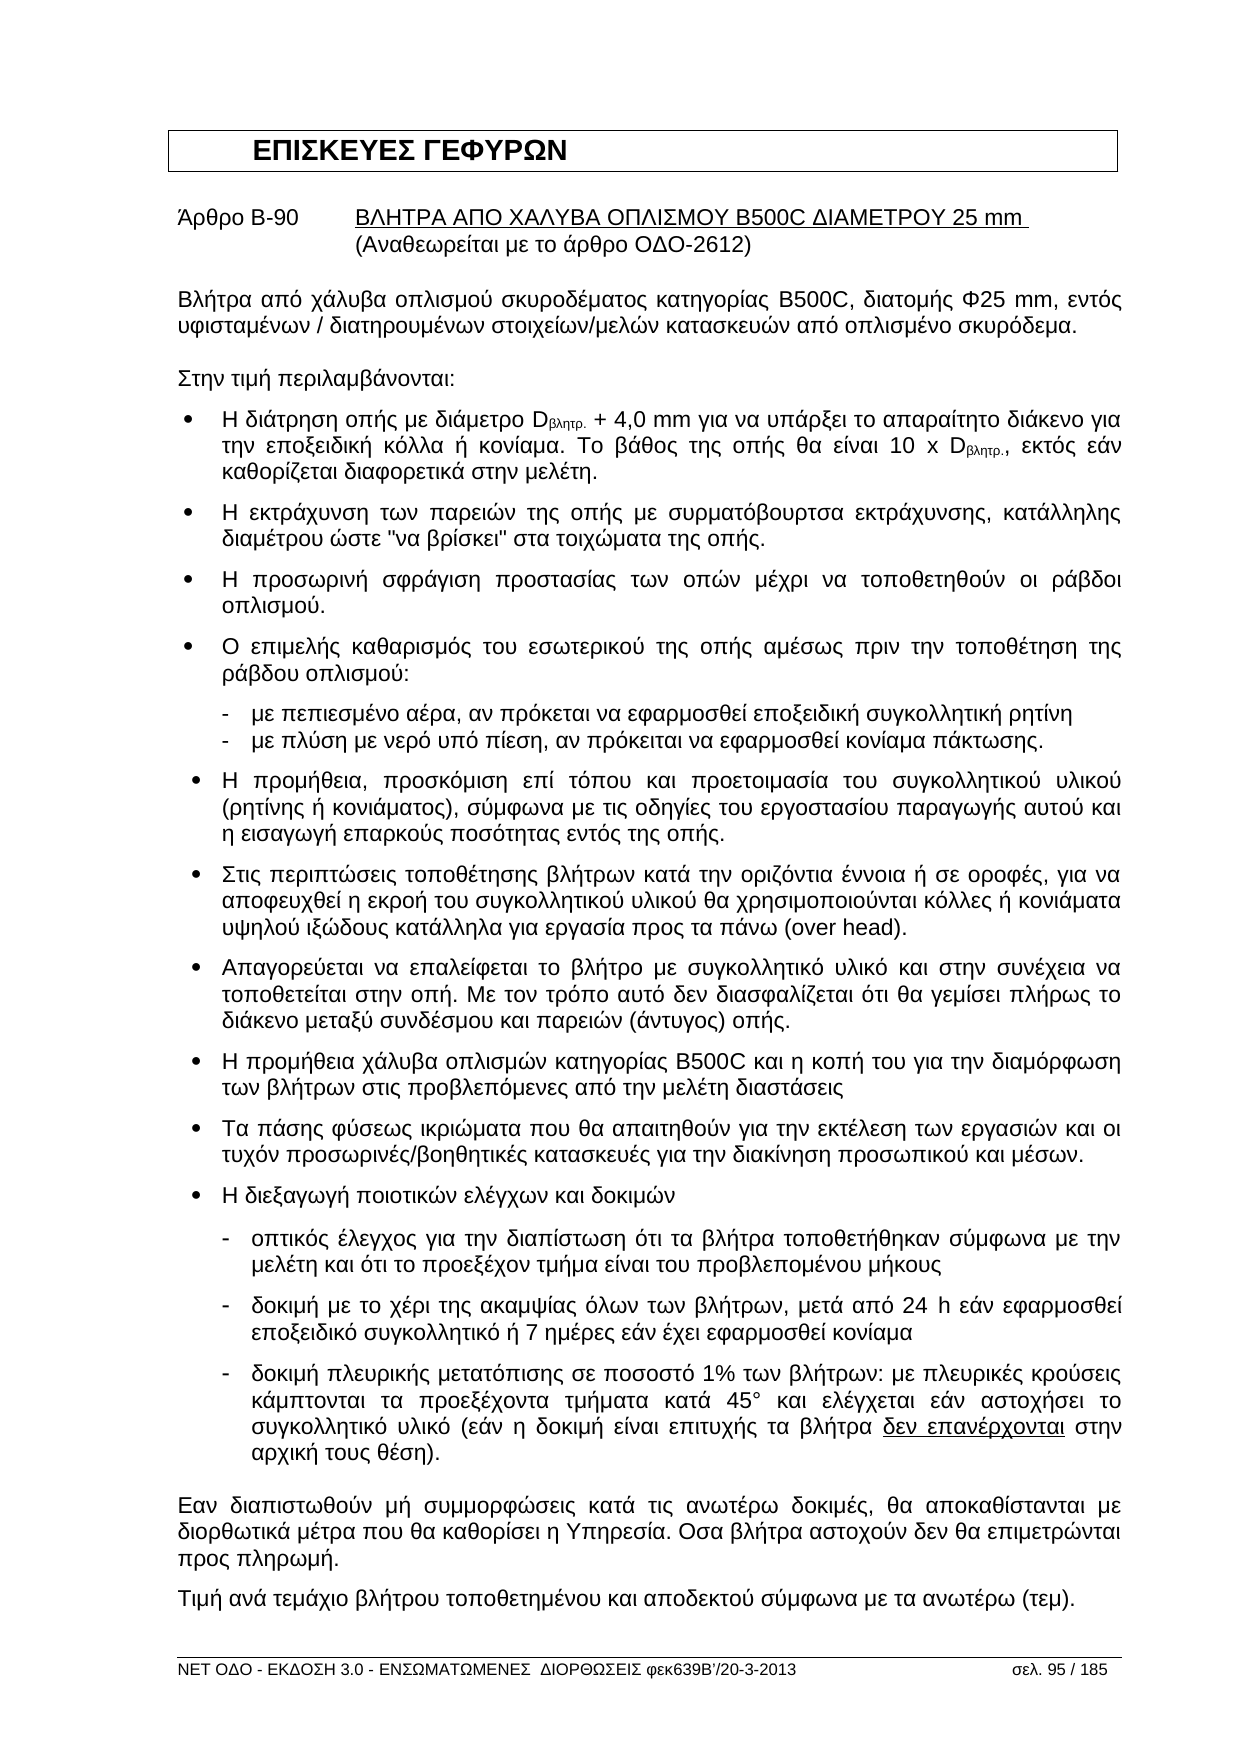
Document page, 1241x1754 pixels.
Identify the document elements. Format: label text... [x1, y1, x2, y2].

list Η διάτρηση οπής με διάμετρο Dβλητρ. + για να υπάρξει το απαραίτητο διάκενο για την εποξειδική κόλλα ή κονίαμα. Το βάθος της οπής θα είναι 10 x Dβλητρ., εκτός εάν καθορίζεται διαφορετικά στην μελέτη. [184, 406, 1122, 485]
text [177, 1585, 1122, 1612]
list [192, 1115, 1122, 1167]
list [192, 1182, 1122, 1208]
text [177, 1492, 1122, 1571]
text Βλήτρα από χάλυβα οπλισμού σκυροδέματος κατηγορίας B500C, διατομής Φ25 mm, εντός υφισταμένων / διατηρουμένων στοιχείων/μελών κατασκευών από οπλισμένο σκυρόδεμα. [177, 286, 1122, 338]
list Ο επιμελής καθαρισμός του εσωτερικού της οπής αμέσως πριν την τοποθέτηση της ράβδου οπλισμού: [184, 633, 1122, 686]
text Στην τιμή περιλαμβάνονται: [177, 365, 1122, 391]
list Η προσωρινή σφράγιση προστασίας των οπών μέχρι να τοποθετηθούν οι ράβδοι οπλισμού. [184, 566, 1122, 619]
text Άρθρο Β-90 ΒΛΗΤΡΑ ΑΠΟ ΧΑΛΥΒΑ ΟΠΛΙΣΜΟΥ Β500C ΔΙΑΜΕΤΡΟΥ [177, 204, 1122, 231]
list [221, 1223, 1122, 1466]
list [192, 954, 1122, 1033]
list Η εκτράχυνση των παρειών της οπής με συρματόβουρτσα εκτράχυνσης, κατάλληλης διαμέτρου ώστε "να βρίσκει" στα τοιχώματα της οπής. [184, 499, 1122, 552]
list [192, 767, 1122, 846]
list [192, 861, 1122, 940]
text (Αναθεωρείται με το άρθρο ΟΔΟ-2612) [177, 231, 1122, 257]
subtitle ΕΠΙΣΚΕΥΕΣ ΓΕΦΥΡΩΝ [169, 131, 1117, 171]
list με πεπιεσμένο αέρα, αν πρόκεται να εφαρμοσθεί εποξειδική συγκολλητική ρητίνη [221, 700, 1122, 727]
list με πλύση με νερό υπό πίεση, αν πρόκειται να εφαρμοσθεί κονίαμα πάκτωσης. [221, 727, 1122, 753]
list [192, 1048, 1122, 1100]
